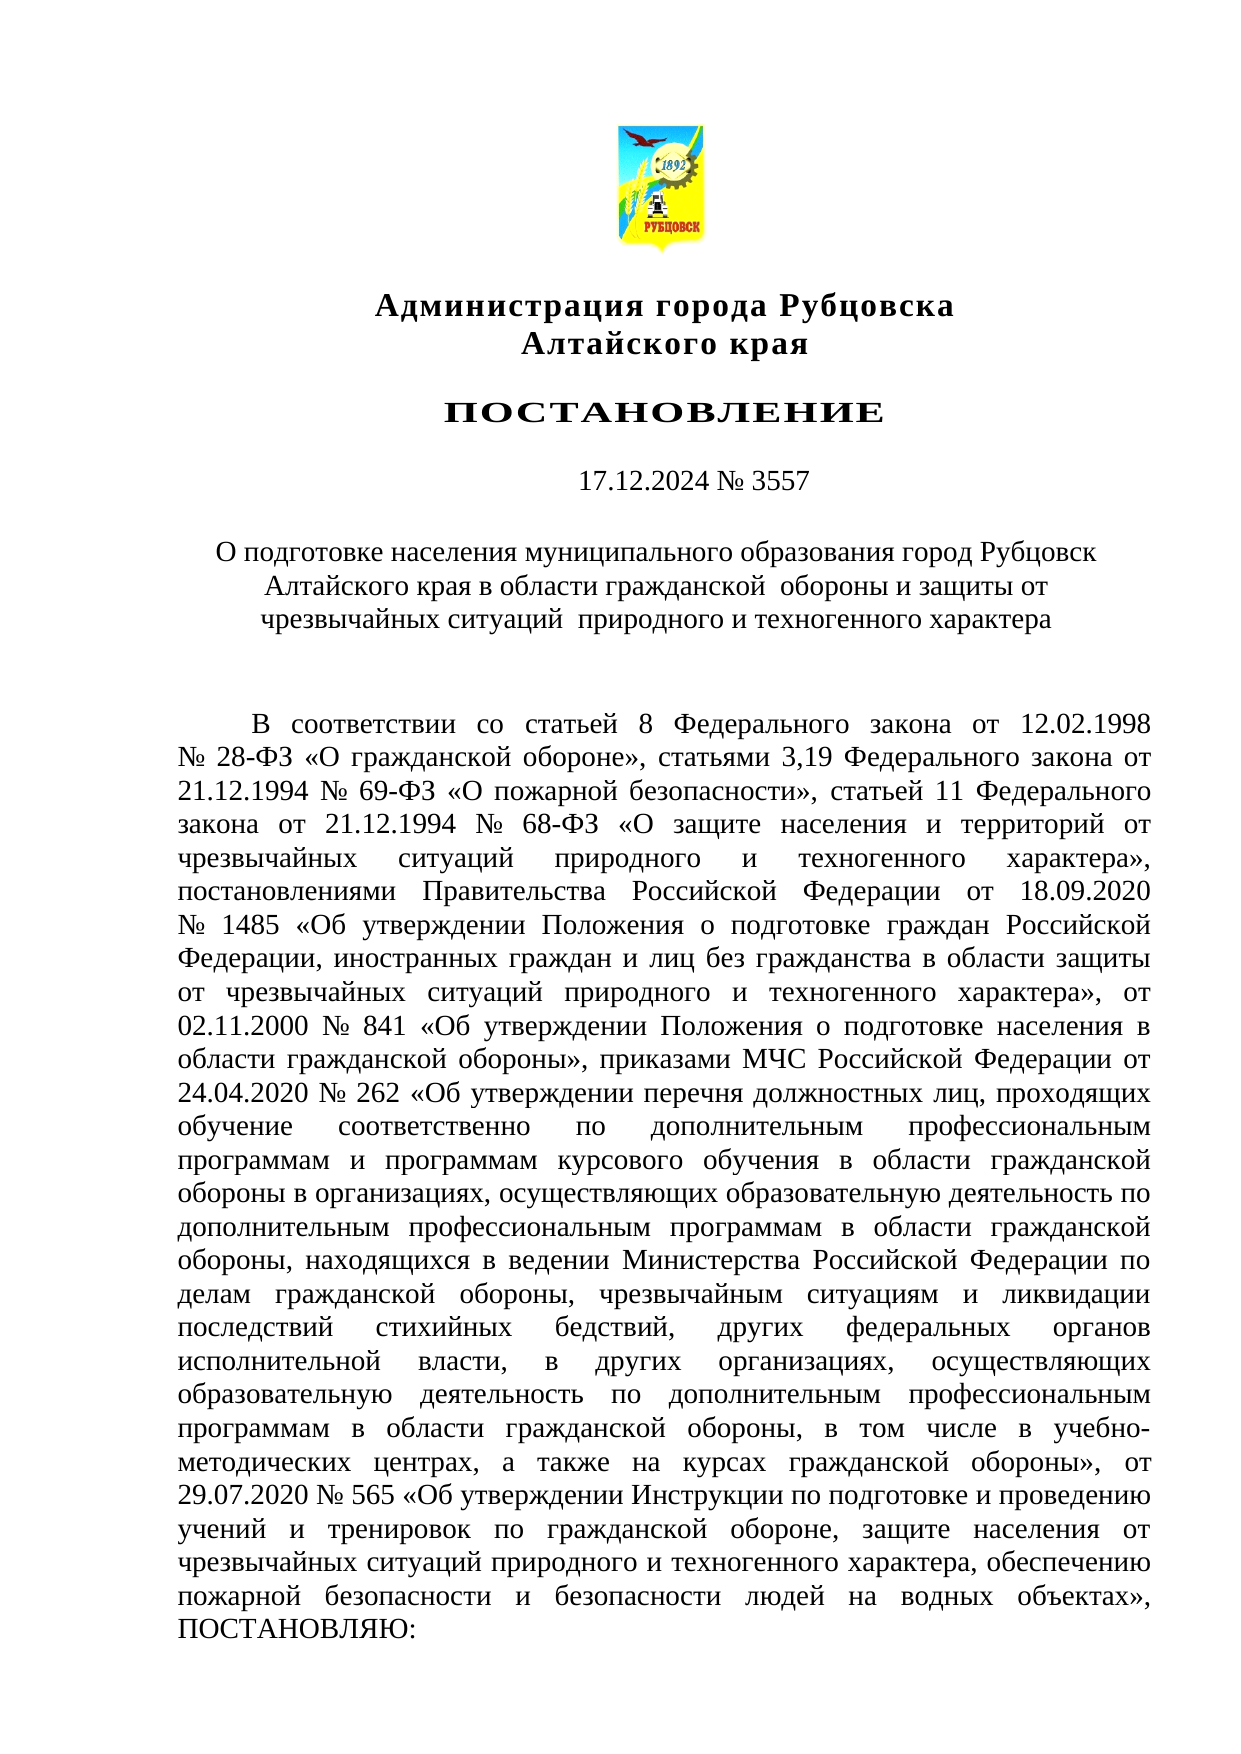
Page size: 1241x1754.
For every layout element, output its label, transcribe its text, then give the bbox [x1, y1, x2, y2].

text ПОСТАНОВЛЕНИЕ [177, 396, 1152, 429]
subtitle В соответствии со статьей 8 Федерального закона от 12.02.1998 № 28-ФЗ «О гражданской обороне», статьями 3,19 Федерального закона от 21.12.1994 № 69-ФЗ «О пожарной безопасности», статьей 11 Федерального закона от 21.12.1994 № 68-ФЗ «О защите населения и территорий от чрезвычайных ситуаций природного и техногенного характера», постановлениями Правительства Российской Федерации от 18.09.2020 № 1485 «Об утверждении Положения о подготовке граждан Российской Федерации, иностранных граждан и лиц без гражданства в области защиты от чрезвычайных ситуаций природного и техногенного характера», от 02.11.2000 № 841 «Об утверждении Положения о подготовке населения в области гражданской обороны», приказами МЧС Российской Федерации от 24.04.2020 № 262 «Об утверждении перечня должностных лиц, проходящих обучение соответственно по дополнительным профессиональным программам и программам курсового обучения в области гражданской обороны в организациях, осуществляющих образовательную деятельность по дополнительным профессиональным программам в области гражданской обороны, находящихся в ведении Министерства Российской Федерации по делам гражданской обороны, чрезвычайным ситуациям и ликвидации последствий стихийных бедствий, других федеральных органов исполнительной власти, в других организациях, осуществляющих образовательную деятельность по дополнительным профессиональным программам в области гражданской обороны, в том числе в учебно-методических центрах, а также на курсах гражданской обороны», от 29.07.2020 № 565 «Об утверждении Инструкции по подготовке и проведению учений и тренировок по гражданской обороне, защите населения от чрезвычайных ситуаций природного и техногенного характера, обеспечению пожарной безопасности и безопасности людей на водных объектах», ПОСТАНОВЛЯЮ: [177, 706, 1152, 1108]
subtitle В соответствии со статьей 8 Федерального закона от 12.02.1998 № 28-ФЗ «О гражданской обороне», статьями 3,19 Федерального закона от 21.12.1994 № 69-ФЗ «О пожарной безопасности», статьей 11 Федерального закона от 21.12.1994 № 68-ФЗ «О защите населения и территорий от чрезвычайных ситуаций природного и техногенного характера», постановлениями Правительства Российской Федерации от 18.09.2020 № 1485 «Об утверждении Положения о подготовке граждан Российской Федерации, иностранных граждан и лиц без гражданства в области защиты от чрезвычайных ситуаций природного и техногенного характера», от 02.11.2000 № 841 «Об утверждении Положения о подготовке населения в области гражданской обороны», приказами МЧС Российской Федерации от 24.04.2020 № 262 «Об утверждении перечня должностных лиц, проходящих обучение соответственно по дополнительным профессиональным программам и программам курсового обучения в области гражданской обороны в организациях, осуществляющих образовательную деятельность по дополнительным профессиональным программам в области гражданской обороны, находящихся в ведении Министерства Российской Федерации по делам гражданской обороны, чрезвычайным ситуациям и ликвидации последствий стихийных бедствий, других федеральных органов исполнительной власти, в других организациях, осуществляющих образовательную деятельность по дополнительным профессиональным программам в области гражданской обороны, в том числе в учебно-методических центрах, а также на курсах гражданской обороны», от 29.07.2020 № 565 «Об утверждении Инструкции по подготовке и проведению учений и тренировок по гражданской обороне, защите населения от чрезвычайных ситуаций природного и техногенного характера, обеспечению пожарной безопасности и безопасности людей на водных объектах», ПОСТАНОВЛЯЮ: [177, 1444, 1152, 1645]
text 17.12.2024 № 3557 [177, 463, 1152, 496]
text Администрация города Рубцовска [177, 285, 1152, 324]
text Алтайского края [177, 324, 1152, 362]
